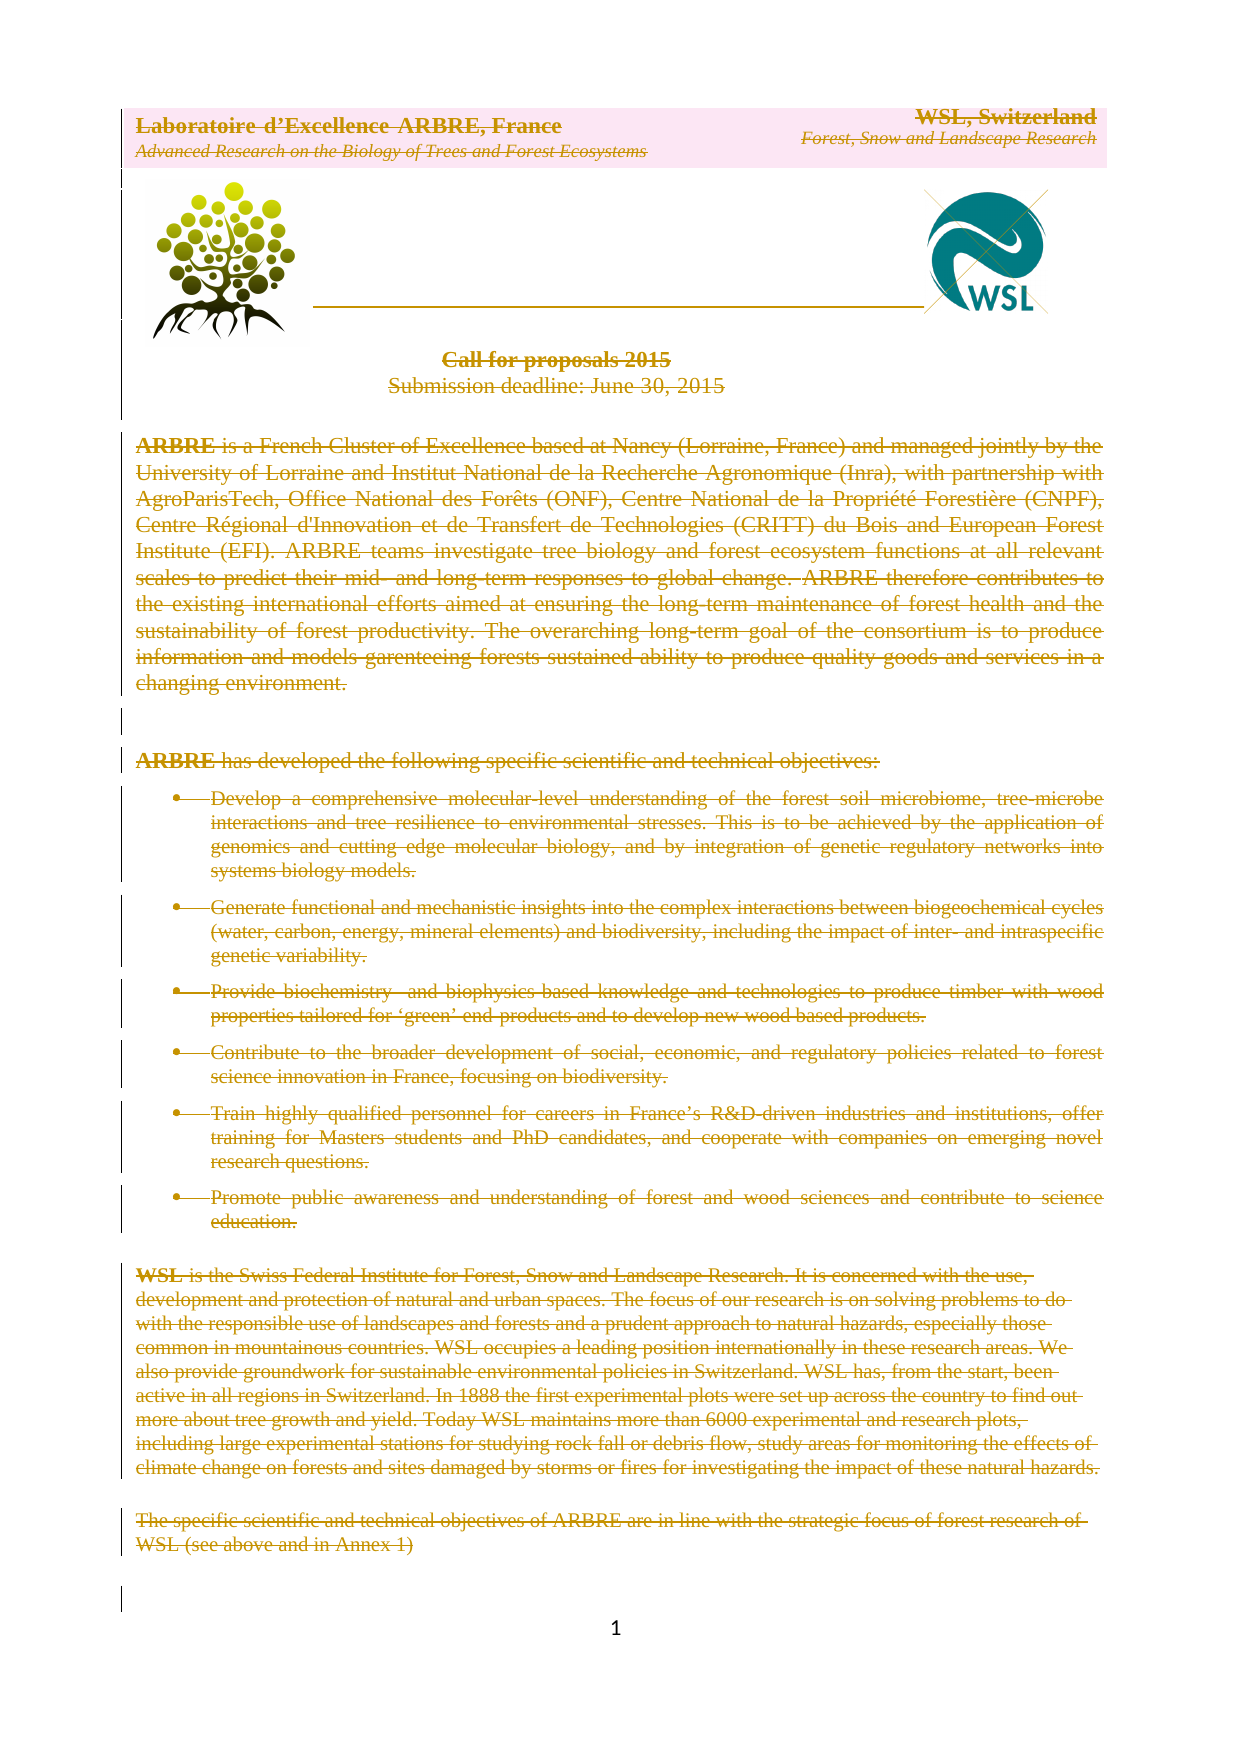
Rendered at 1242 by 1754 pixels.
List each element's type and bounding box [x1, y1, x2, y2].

picture [144, 179, 311, 347]
picture [987, 190, 1049, 313]
picture [924, 191, 985, 312]
picture [925, 253, 1047, 314]
picture [925, 189, 1047, 250]
